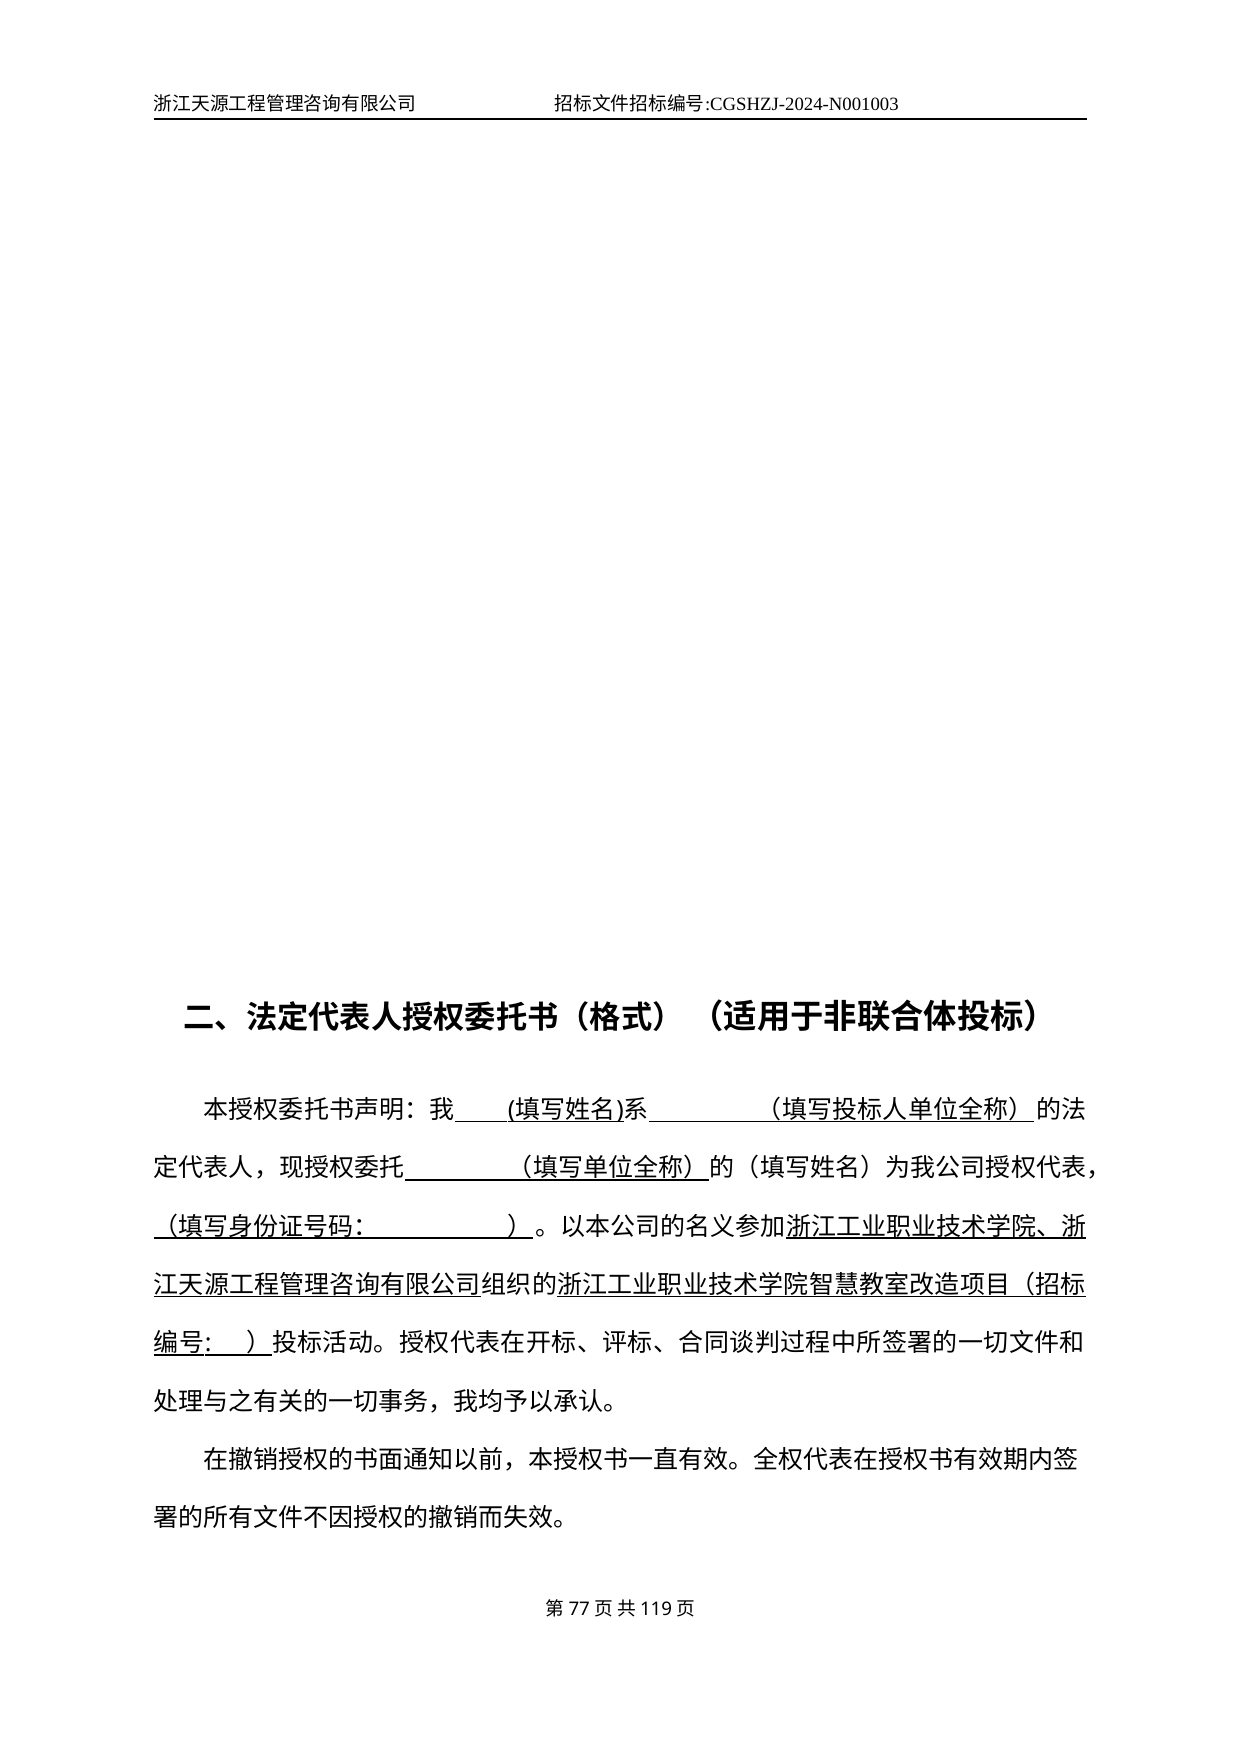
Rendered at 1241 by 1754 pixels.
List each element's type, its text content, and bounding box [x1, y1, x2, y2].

text 二、法定代表人授权委托书（格式） （适用于非联合体投标） [153, 989, 1087, 1038]
text 在撤销授权的书面通知以前，本授权书一直有效。全权代表在授权书有效期内签署的所有文件不因授权的撤销而失效。 [153, 1422, 1087, 1538]
text 本授权委托书声明：我 (填写姓名)系 （填写投标人单位全称）的法定代表人，现授权委托 （填写单位全称）的（填写姓名）为我公司授权代表，（填写身份证号码： ）。以本公司的名义参加浙江工业职业技术学院、浙江天源工程管理咨询有限公司组织的浙江工业职业技术学院智慧教室改造项目（招标编号: ）投标活动。授权代表在开标、评标、合同谈判过程中所签署的一切文件和处理与之有关的一切事务，我均予以承认。 [153, 1072, 1087, 1422]
